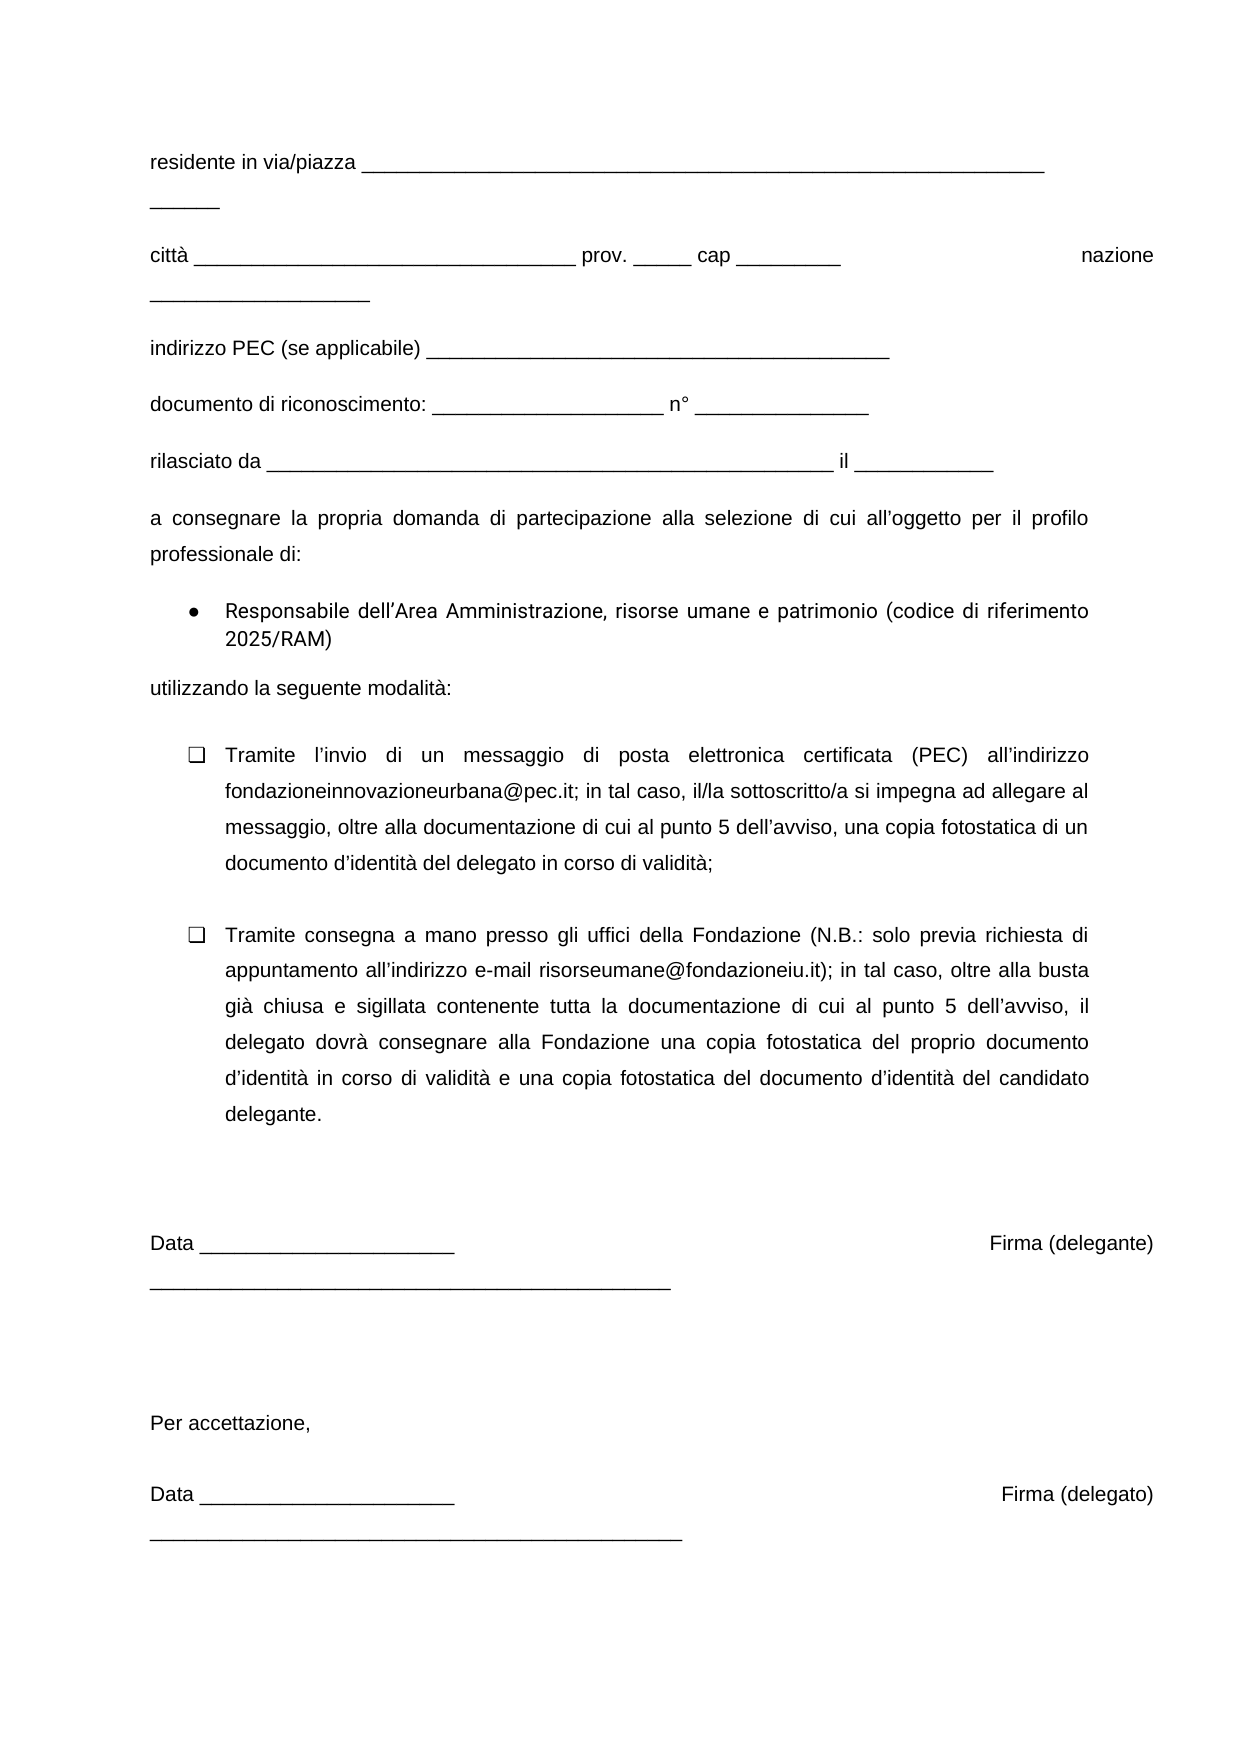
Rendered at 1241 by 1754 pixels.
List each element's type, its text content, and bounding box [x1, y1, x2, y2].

text Per accettazione, [150, 1410, 1090, 1434]
list Tramite consegna a mano presso gli uffici della Fondazione (N.B.: solo previa richiesta di appuntamento all’indirizzo e-mail risorseumane@fondazioneiu.it); in tal caso, oltre alla busta già chiusa e sigillata contenente tutta la documentazione di cui al punto 5 dell’avviso, il delegato dovrà consegnare alla Fondazione una copia fotostatica del proprio documento d’identità in corso di validità e una copia fotostatica del documento d’identità del candidato delegante. [187, 922, 1090, 1126]
text documento di riconoscimento: ____________________ n° _______________ [150, 392, 1090, 416]
list Tramite l’invio di un messaggio di posta elettronica certificata (PEC) all’indirizzo fondazioneinnovazioneurbana@pec.it; in tal caso, il/la sottoscritto/a si impegna ad allegare al messaggio, oltre alla documentazione di cui al punto 5 dell’avviso, una copia fotostatica di un documento d’identità del delegato in corso di validità; [187, 743, 1090, 874]
text città _________________________________ prov. _____ cap _________ nazione ___________________ [150, 243, 1090, 303]
text Data ______________________ Firma (delegante) _____________________________________________ [150, 1231, 1090, 1291]
text residente in via/piazza ___________________________________________________________ n. ______ [150, 150, 1090, 210]
text indirizzo PEC (se applicabile) ________________________________________ [150, 335, 1090, 359]
list Responsabile dell’Area Amministrazione, risorse umane e patrimonio (codice di riferimento 2025/RAM) [187, 598, 1090, 651]
text utilizzando la seguente modalità: [150, 676, 1090, 699]
text rilasciato da _________________________________________________ il ____________ [150, 449, 1090, 473]
text Data ______________________ Firma (delegato) ______________________________________________ [150, 1482, 1090, 1542]
text a consegnare la propria domanda di partecipazione alla selezione di cui all’oggetto per il profilo professionale di: [150, 506, 1090, 566]
